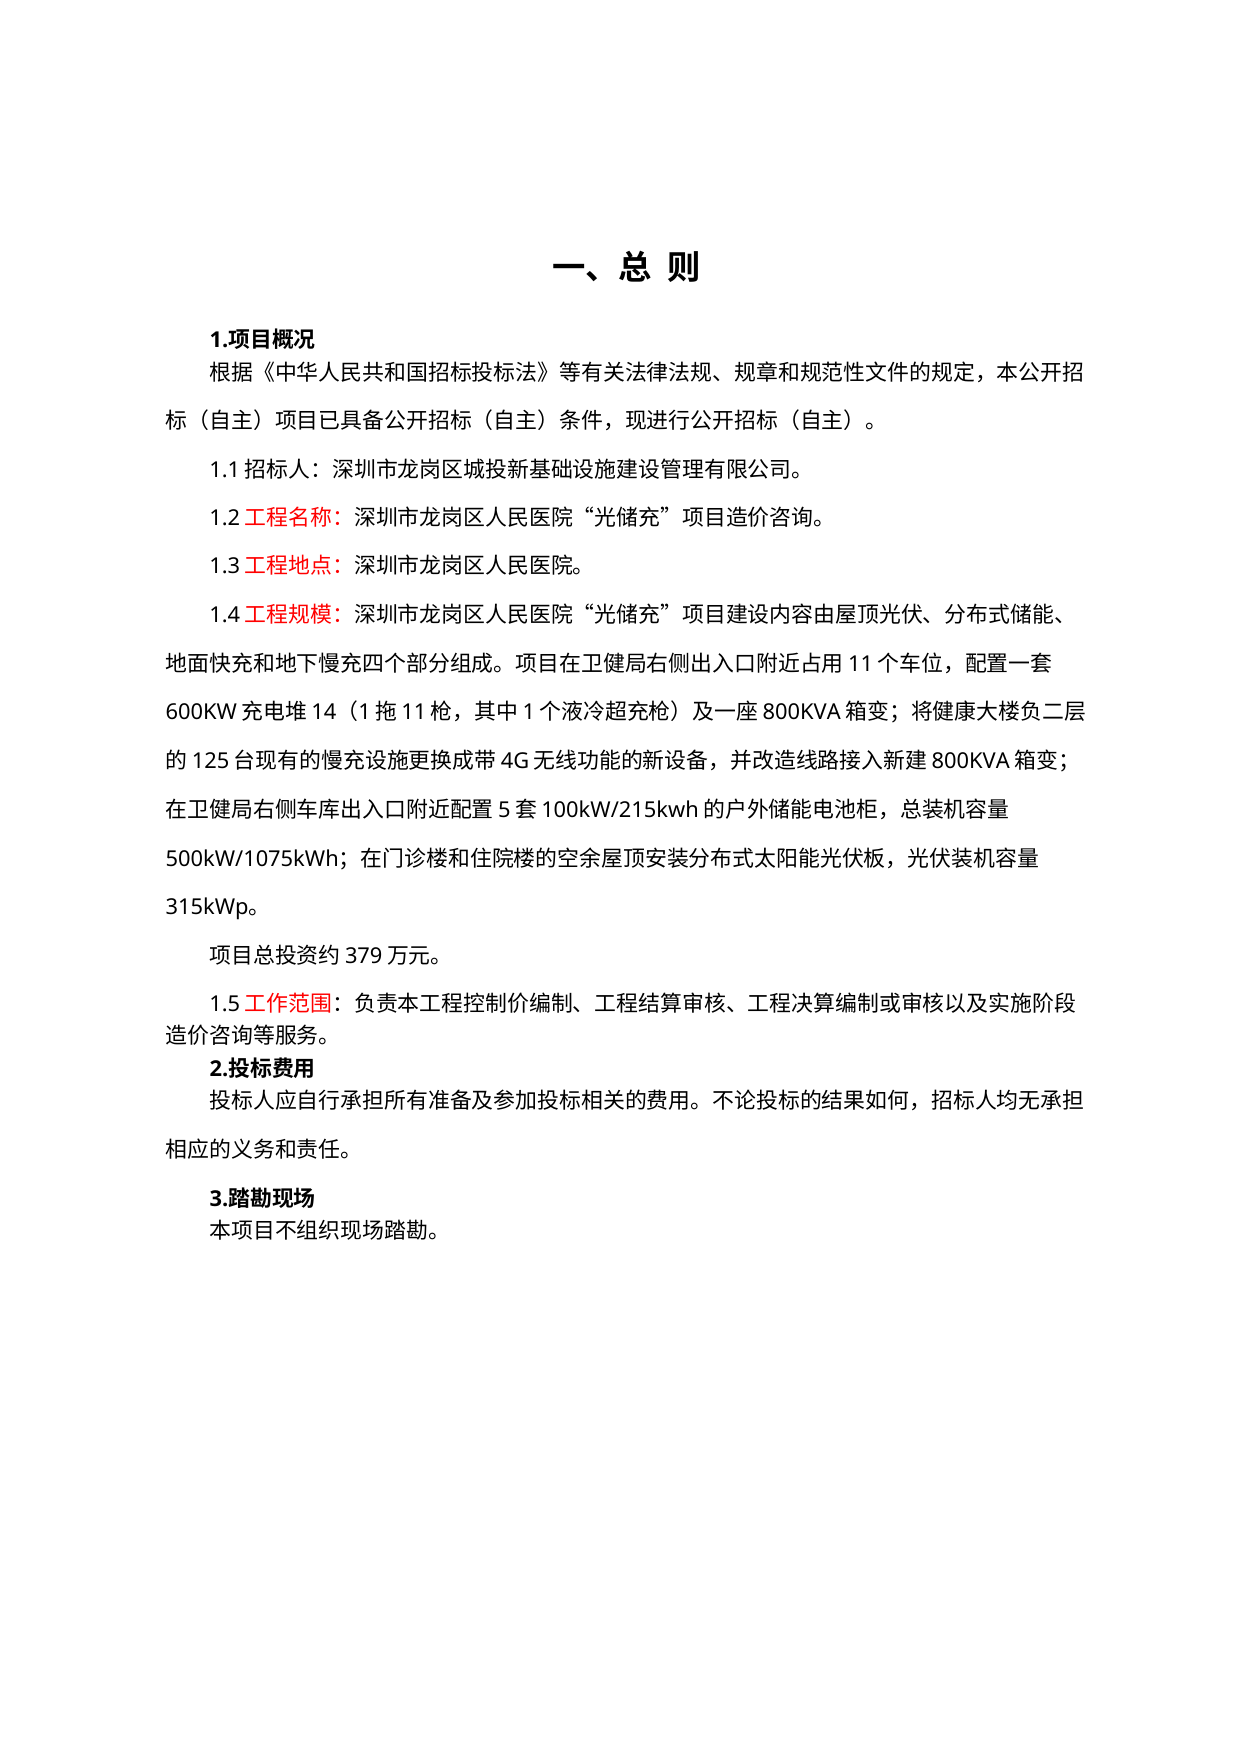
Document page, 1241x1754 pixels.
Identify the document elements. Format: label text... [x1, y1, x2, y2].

text 根据《中华人民共和国招标投标法》等有关法律法规、规章和规范性文件的规定，本公开招标（自主）项目已具备公开招标（自主）条件，现进行公开招标（自主）。 [165, 354, 1087, 436]
text 1.4工程规模：深圳市龙岗区人民医院“光储充”项目建设内容由屋顶光伏、分布式储能、地面快充和地下慢充四个部分组成。项目在卫健局右侧出入口附近占用11个车位，配置一套600KW充电堆14（1拖11枪，其中1个液冷超充枪）及一座800KVA箱变；将健康大楼负二层的125台现有的慢充设施更换成带4G无线功能的新设备，并改造线路接入新建800KVA箱变；在卫健局右侧车库出入口附近配置5套100kW/215kwh的户外储能电池柜，总装机容量500kW/1075kWh；在门诊楼和住院楼的空余屋顶安装分布式太阳能光伏板，光伏装机容量315kWp。 [165, 596, 1087, 921]
text 投标人应自行承担所有准备及参加投标相关的费用。不论投标的结果如何，招标人均无承担相应的义务和责任。 [165, 1083, 1087, 1164]
text 一、总 则 [165, 233, 1087, 298]
text 项目总投资约379万元。 [165, 937, 1087, 970]
text 1.2工程名称：深圳市龙岗区人民医院“光储充”项目造价咨询。 [165, 500, 1087, 532]
text 3.踏勘现场 [165, 1180, 1087, 1213]
text 1.项目概况 [165, 322, 1087, 354]
text 本项目不组织现场踏勘。 [165, 1213, 1087, 1245]
text 1.5工作范围：负责本工程控制价编制、工程结算审核、工程决算编制或审核以及实施阶段造价咨询等服务。 [165, 986, 1087, 1051]
text 1.3工程地点：深圳市龙岗区人民医院。 [165, 548, 1087, 581]
text 2.投标费用 [165, 1051, 1087, 1083]
text 1.1招标人：深圳市龙岗区城投新基础设施建设管理有限公司。 [165, 451, 1087, 484]
